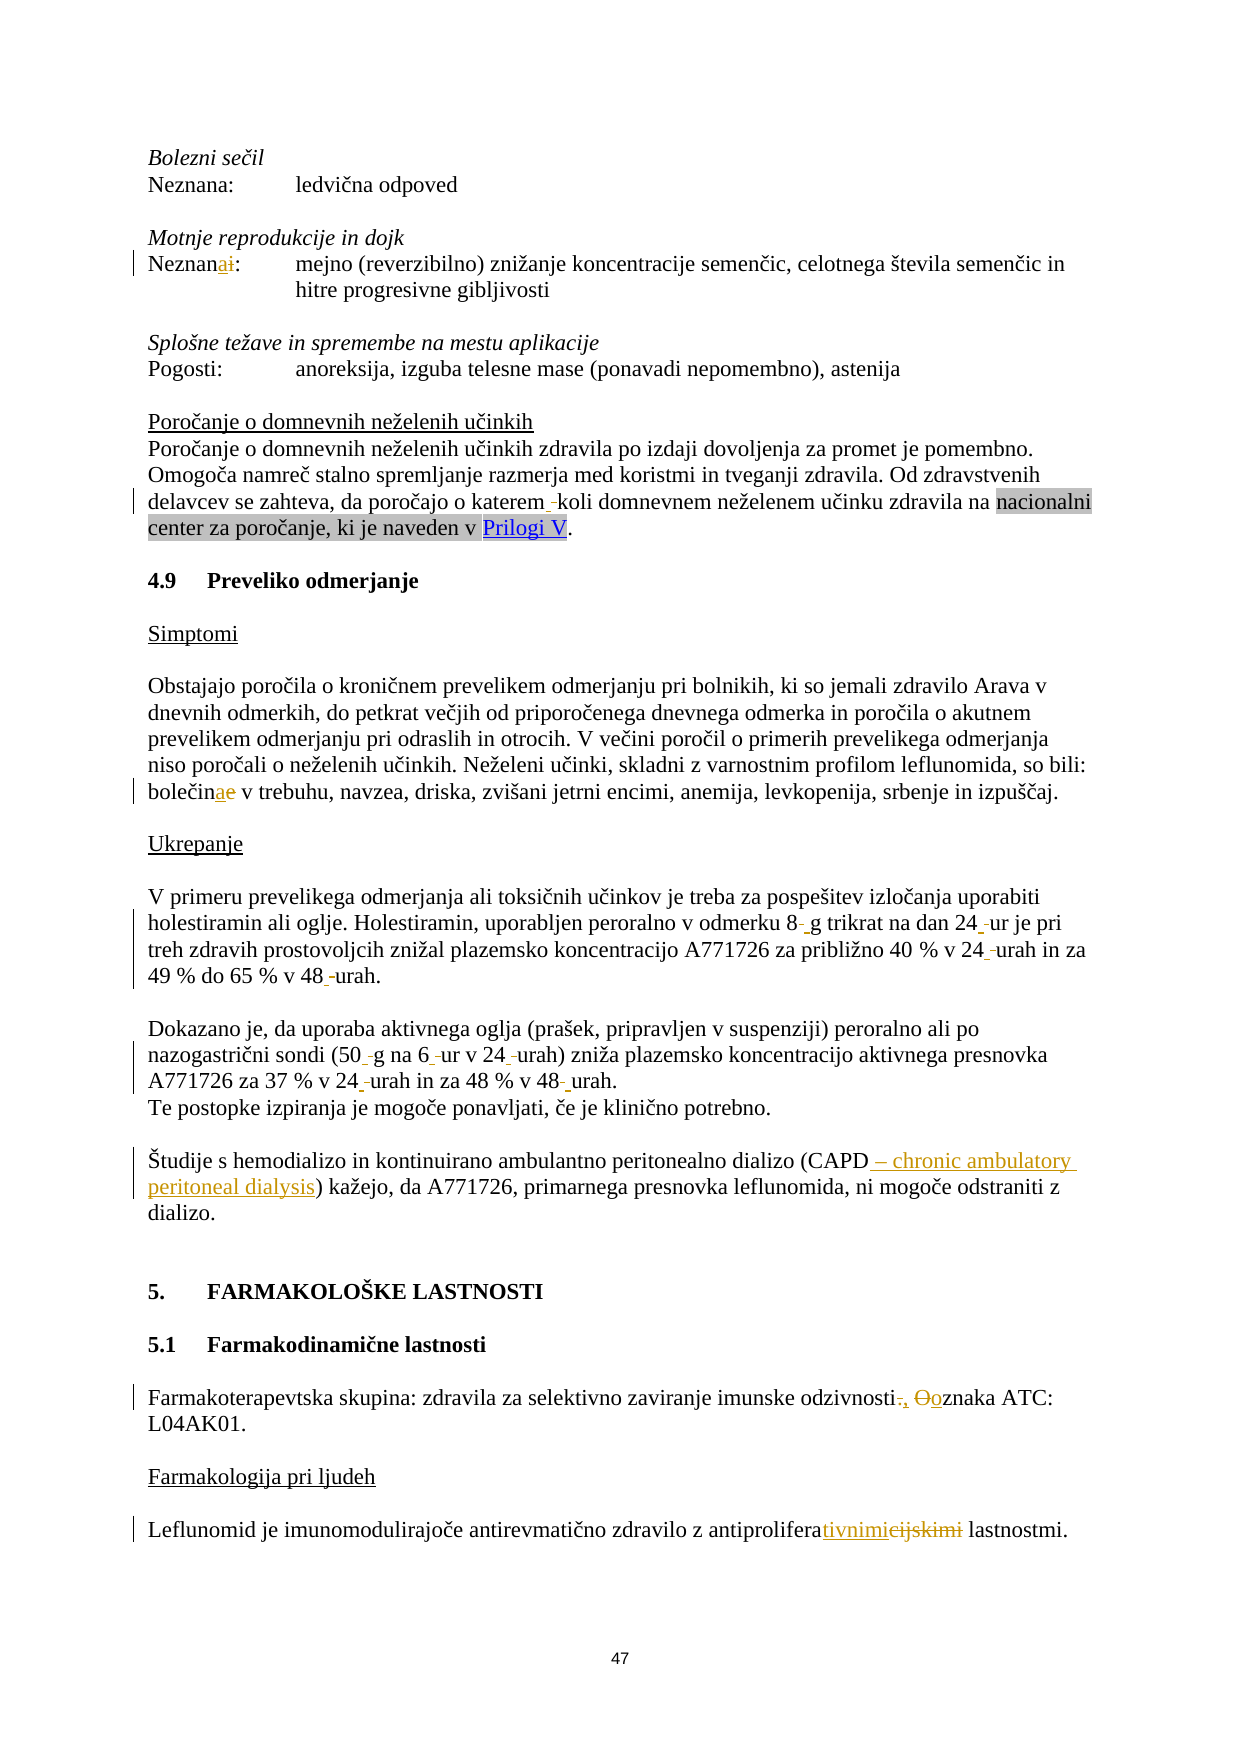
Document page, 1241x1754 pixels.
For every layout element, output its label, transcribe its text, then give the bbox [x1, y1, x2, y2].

text Neznana: ledvična odpoved [148, 171, 1092, 197]
text 5. FARMAKOLOŠKE LASTNOSTI [148, 1278, 1092, 1305]
text V primeru prevelikega odmerjanja ali toksičnih učinkov je treba za pospešitev izločanja uporabiti holestiramin ali oglje. Holestiramin, uporabljen peroralno v odmerku 8g trikrat na dan 24ur je pri treh zdravih prostovoljcih znižal plazemsko koncentracijo A771726 za približno 40 % v 24urah in za 49 % do 65 % v 48urah. [148, 883, 1092, 988]
text 5.1 Farmakodinamične lastnosti [148, 1331, 1092, 1357]
text Neznan: mejno (reverzibilno) znižanje koncentracije semenčic, celotnega števila semenčic in hitre progresivne gibljivosti [148, 250, 1092, 303]
text Študije s hemodializo in kontinuirano ambulantno peritonealno dializo (CAPD) kažejo, da A771726, primarnega presnovka leflunomida, ni mogoče odstraniti z dializo. [148, 1147, 1092, 1226]
text Splošne težave in spremembe na mestu aplikacije [148, 329, 1092, 355]
text Motnje reprodukcije in dojk [148, 223, 1092, 250]
text Obstajajo poročila o kroničnem prevelikem odmerjanju pri bolnikih, ki so jemali zdravilo Arava v dnevnih odmerkih, do petkrat večjih od priporočenega dnevnega odmerka in poročila o akutnem prevelikem odmerjanju pri odraslih in otrocih. V večini poročil o primerih prevelikega odmerjanja niso poročali o neželenih učinkih. Neželeni učinki, skladni z varnostnim profilom leflunomida, so bili: [148, 672, 1092, 778]
text Leflunomid je imunomodulirajoče antirevmatično zdravilo z antiprolifera lastnostmi. [148, 1516, 1092, 1542]
text Te postopke izpiranja je mogoče ponavljati, če je klinično potrebno. [148, 1094, 1092, 1120]
text Poročanje o domnevnih neželenih učinkih zdravila po izdaji dovoljenja za promet je pomembno. Omogoča namreč stalno spremljanje razmerja med koristmi in tveganji zdravila. Od zdravstvenih delavcev se zahteva, da poročajo o kateremkoli domnevnem neželenem učinku zdravila na nacionalni center za poročanje, ki je naveden v Prilogi V. [148, 435, 1092, 541]
text Pogosti: anoreksija, izguba telesne mase (ponavadi nepomembno), astenija [148, 355, 1092, 382]
text bolečin v trebuhu, navzea, driska, zvišani jetrni encimi, anemija, levkopenija, srbenje in izpuščaj. [148, 778, 1092, 804]
text Simptomi [148, 619, 1092, 646]
text Farmakologija pri ljudeh [148, 1463, 1092, 1489]
text Farmakoterapevtska skupina: zdravila za selektivno zaviranje imunske odzivnosti znaka ATC: L04AK01. [148, 1384, 1092, 1437]
text 4.9 Preveliko odmerjanje [148, 567, 1092, 593]
text Ukrepanje [148, 830, 1092, 857]
text Dokazano je, da uporaba aktivnega oglja (prašek, pripravljen v suspenziji) peroralno ali po nazogastrični sondi (50g na 6ur v 24urah) zniža plazemsko koncentracijo aktivnega presnovka A771726 za 37 % v 24urah in za 48 % v 48urah. [148, 1015, 1092, 1094]
text Bolezni sečil [148, 144, 1092, 171]
text Poročanje o domnevnih neželenih učinkih [148, 408, 1092, 435]
